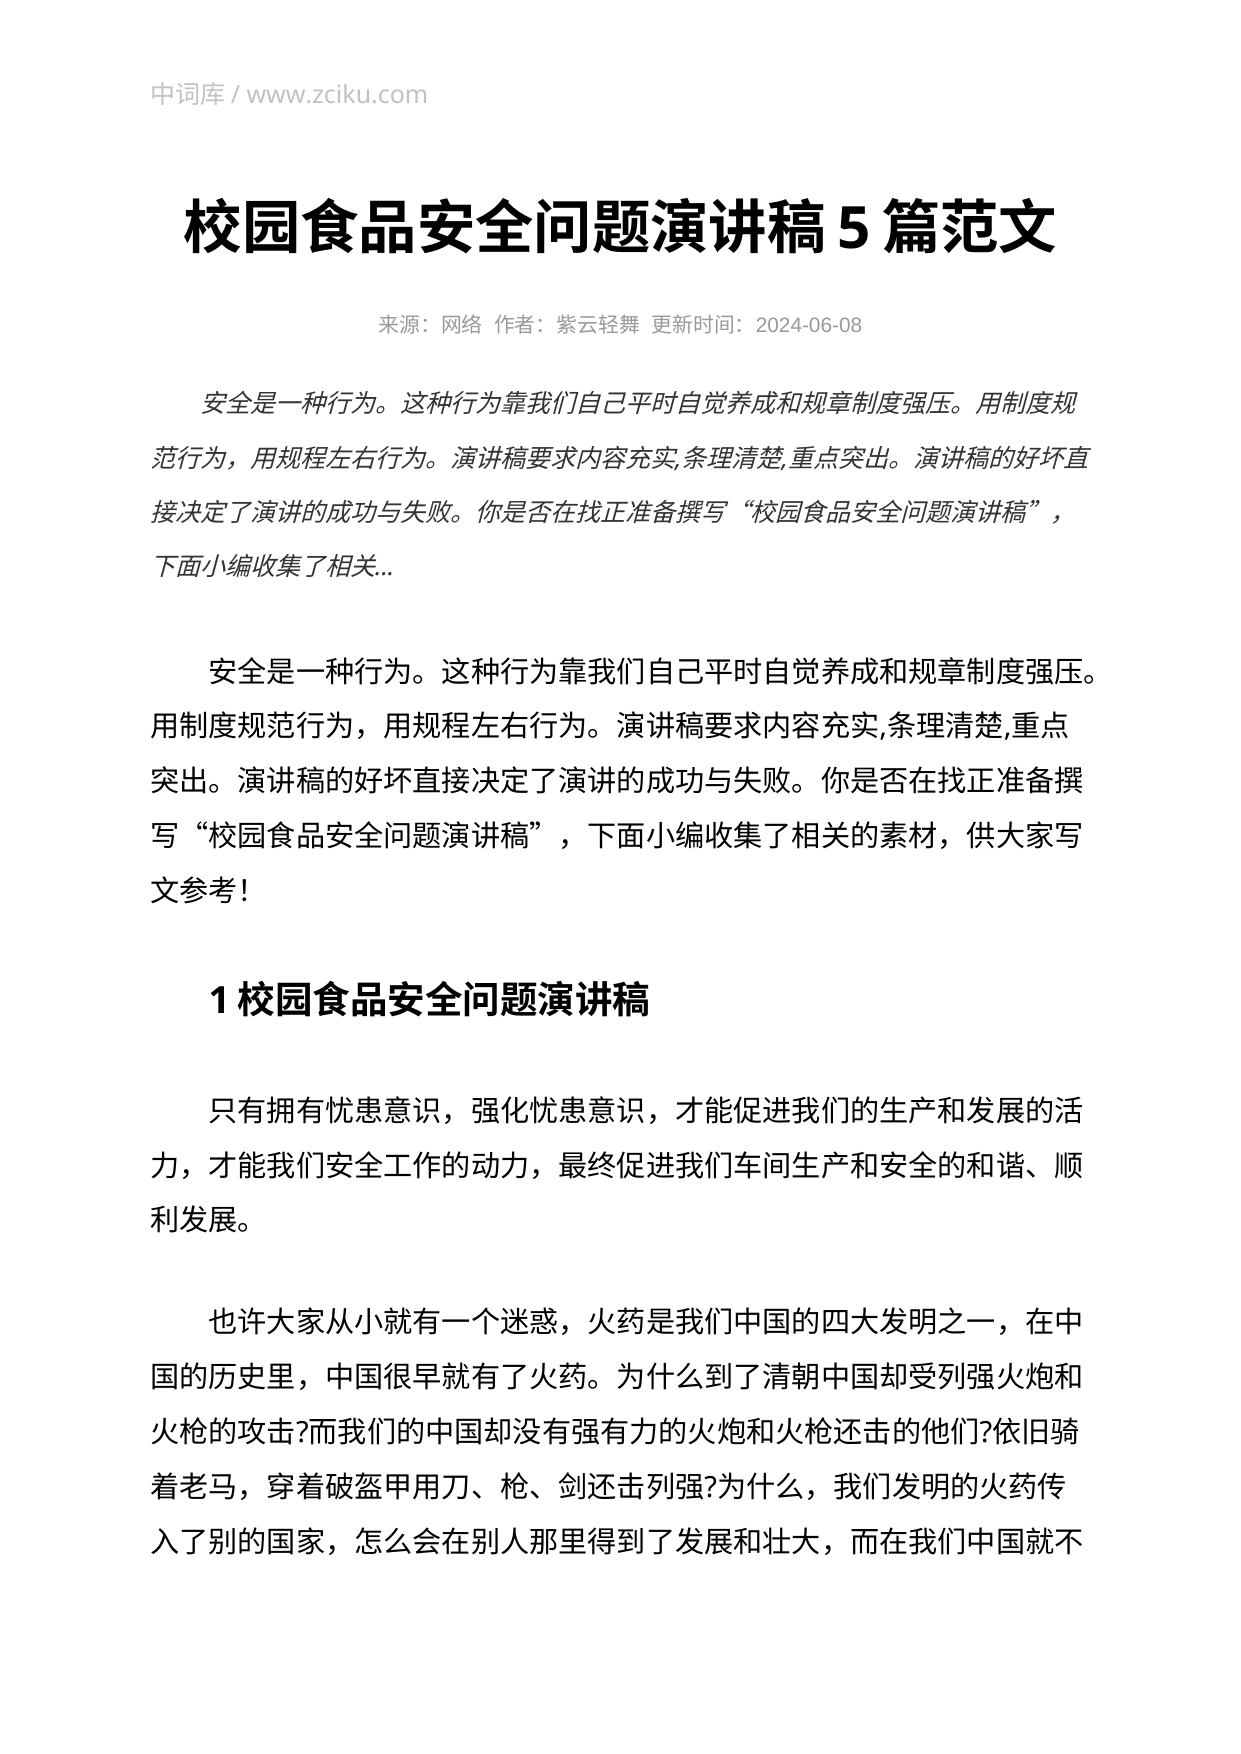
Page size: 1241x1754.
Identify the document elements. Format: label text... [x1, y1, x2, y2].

text 安全是一种行为。这种行为靠我们自己平时自觉养成和规章制度强压。用制度规范行为，用规程左右行为。演讲稿要求内容充实,条理清楚,重点突出。演讲稿的好坏直接决定了演讲的成功与失败。你是否在找正准备撰写“校园食品安全问题演讲稿”，下面小编收集了相关... [150, 384, 1090, 583]
text 来源：网络 作者：紫云轻舞 更新时间：2024-06-08 [150, 313, 1090, 337]
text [150, 1299, 1090, 1561]
subtitle 校园食品安全问题演讲稿5篇范文 [150, 181, 1090, 266]
text 1校园食品安全问题演讲稿 [150, 969, 1090, 1024]
text 安全是一种行为。这种行为靠我们自己平时自觉养成和规章制度强压。用制度规范行为，用规程左右行为。演讲稿要求内容充实,条理清楚,重点突出。演讲稿的好坏直接决定了演讲的成功与失败。你是否在找正准备撰写“校园食品安全问题演讲稿”，下面小编收集了相关的素材，供大家写文参考！ [150, 648, 1090, 910]
text 只有拥有忧患意识，强化忧患意识，才能促进我们的生产和发展的活力，才能我们安全工作的动力，最终促进我们车间生产和安全的和谐、顺利发展。 [150, 1087, 1090, 1239]
